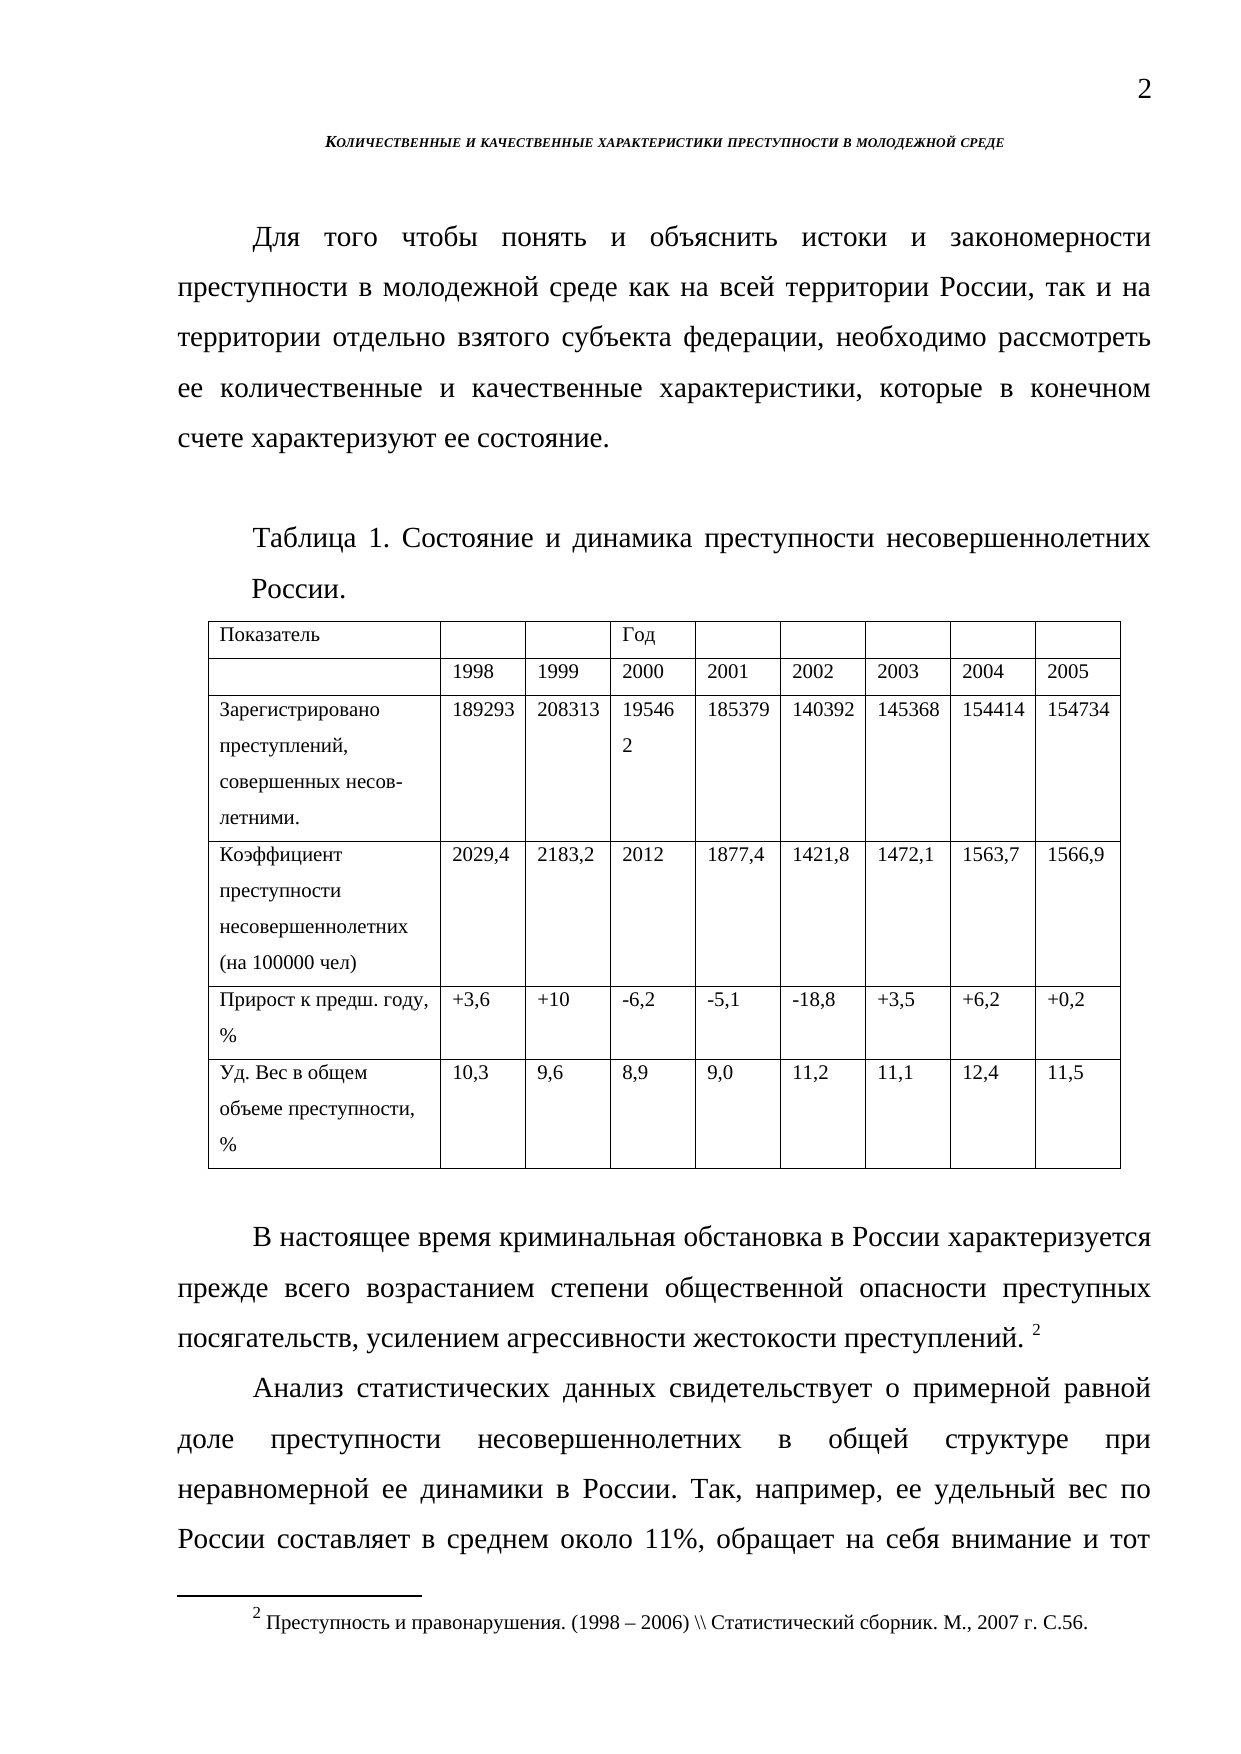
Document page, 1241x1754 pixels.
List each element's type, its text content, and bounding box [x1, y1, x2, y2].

table_cell 2003 [866, 659, 950, 695]
table_cell 2005 [1036, 659, 1120, 695]
table_cell 2183,2 [526, 842, 610, 986]
table_cell 145368 [866, 696, 950, 841]
table_cell +3,5 [866, 987, 950, 1059]
table_cell 9,0 [696, 1060, 780, 1168]
table_cell 1998 [441, 659, 525, 695]
table_cell 1566,9 [1036, 842, 1120, 986]
table_cell 2002 [781, 659, 865, 695]
table_cell Коэффициент преступности несовершеннолетних (на 100000 чел) [209, 842, 440, 986]
table_header [526, 622, 610, 658]
table_cell 154734 [1036, 696, 1120, 841]
table_cell +10 [526, 987, 610, 1059]
table_cell +0,2 [1036, 987, 1120, 1059]
table_cell 1421,8 [781, 842, 865, 986]
table_cell 11,2 [781, 1060, 865, 1168]
table_header [1036, 622, 1120, 658]
table_header [866, 622, 950, 658]
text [177, 1370, 1152, 1555]
table_cell -5,1 [696, 987, 780, 1059]
table_header [951, 622, 1035, 658]
table_cell 1999 [526, 659, 610, 695]
table_cell Зарегистрировано преступлений, совершенных несов-летними. [209, 696, 440, 841]
table_cell 189293 [441, 696, 525, 841]
table_cell 12,4 [951, 1060, 1035, 1168]
table_cell Прирост к предш. году,% [209, 987, 440, 1059]
table_cell 2012 [611, 842, 695, 986]
table_cell 2029,4 [441, 842, 525, 986]
text В настоящее время криминальная обстановка в России характеризуется прежде всего возрастанием степени общественной опасности преступных посягательств, усилением агрессивности жестокости преступлений. [177, 1219, 1152, 1354]
table_cell +6,2 [951, 987, 1035, 1059]
table_cell [209, 659, 440, 695]
table_header [781, 622, 865, 658]
table_cell -18,8 [781, 987, 865, 1059]
table_cell 8,9 [611, 1060, 695, 1168]
table_header Показатель [209, 622, 440, 658]
table_cell 185379 [696, 696, 780, 841]
table_header [441, 622, 525, 658]
table_cell Уд. Вес в общем объеме преступности, % [209, 1060, 440, 1168]
table_cell 1877,4 [696, 842, 780, 986]
subtitle Количественные и качественные характеристики преступности в молодежной среде [177, 118, 1152, 152]
text Для того чтобы понять и объяснить истоки и закономерности преступности в молодежной среде как на всей территории России, так и на территории отдельно взятого субъекта федерации, необходимо рассмотреть ее количественные и качественные характеристики, которые в конечном счете характеризуют ее состояние. [177, 219, 1152, 453]
table_cell 10,3 [441, 1060, 525, 1168]
table_header Год [611, 622, 695, 658]
table_cell 2004 [951, 659, 1035, 695]
table_cell 11,5 [1036, 1060, 1120, 1168]
table_cell 9,6 [526, 1060, 610, 1168]
table_cell 1472,1 [866, 842, 950, 986]
table_cell +3,6 [441, 987, 525, 1059]
table_cell 140392 [781, 696, 865, 841]
text Таблица 1. Состояние и динамика преступности несовершеннолетних России. [251, 521, 1152, 604]
table_cell 154414 [951, 696, 1035, 841]
table_cell 11,1 [866, 1060, 950, 1168]
table_cell 2001 [696, 659, 780, 695]
table_cell 2000 [611, 659, 695, 695]
table_cell 208313 [526, 696, 610, 841]
table_cell 195462 [611, 696, 695, 841]
table_cell 1563,7 [951, 842, 1035, 986]
table_header [696, 622, 780, 658]
table_cell -6,2 [611, 987, 695, 1059]
